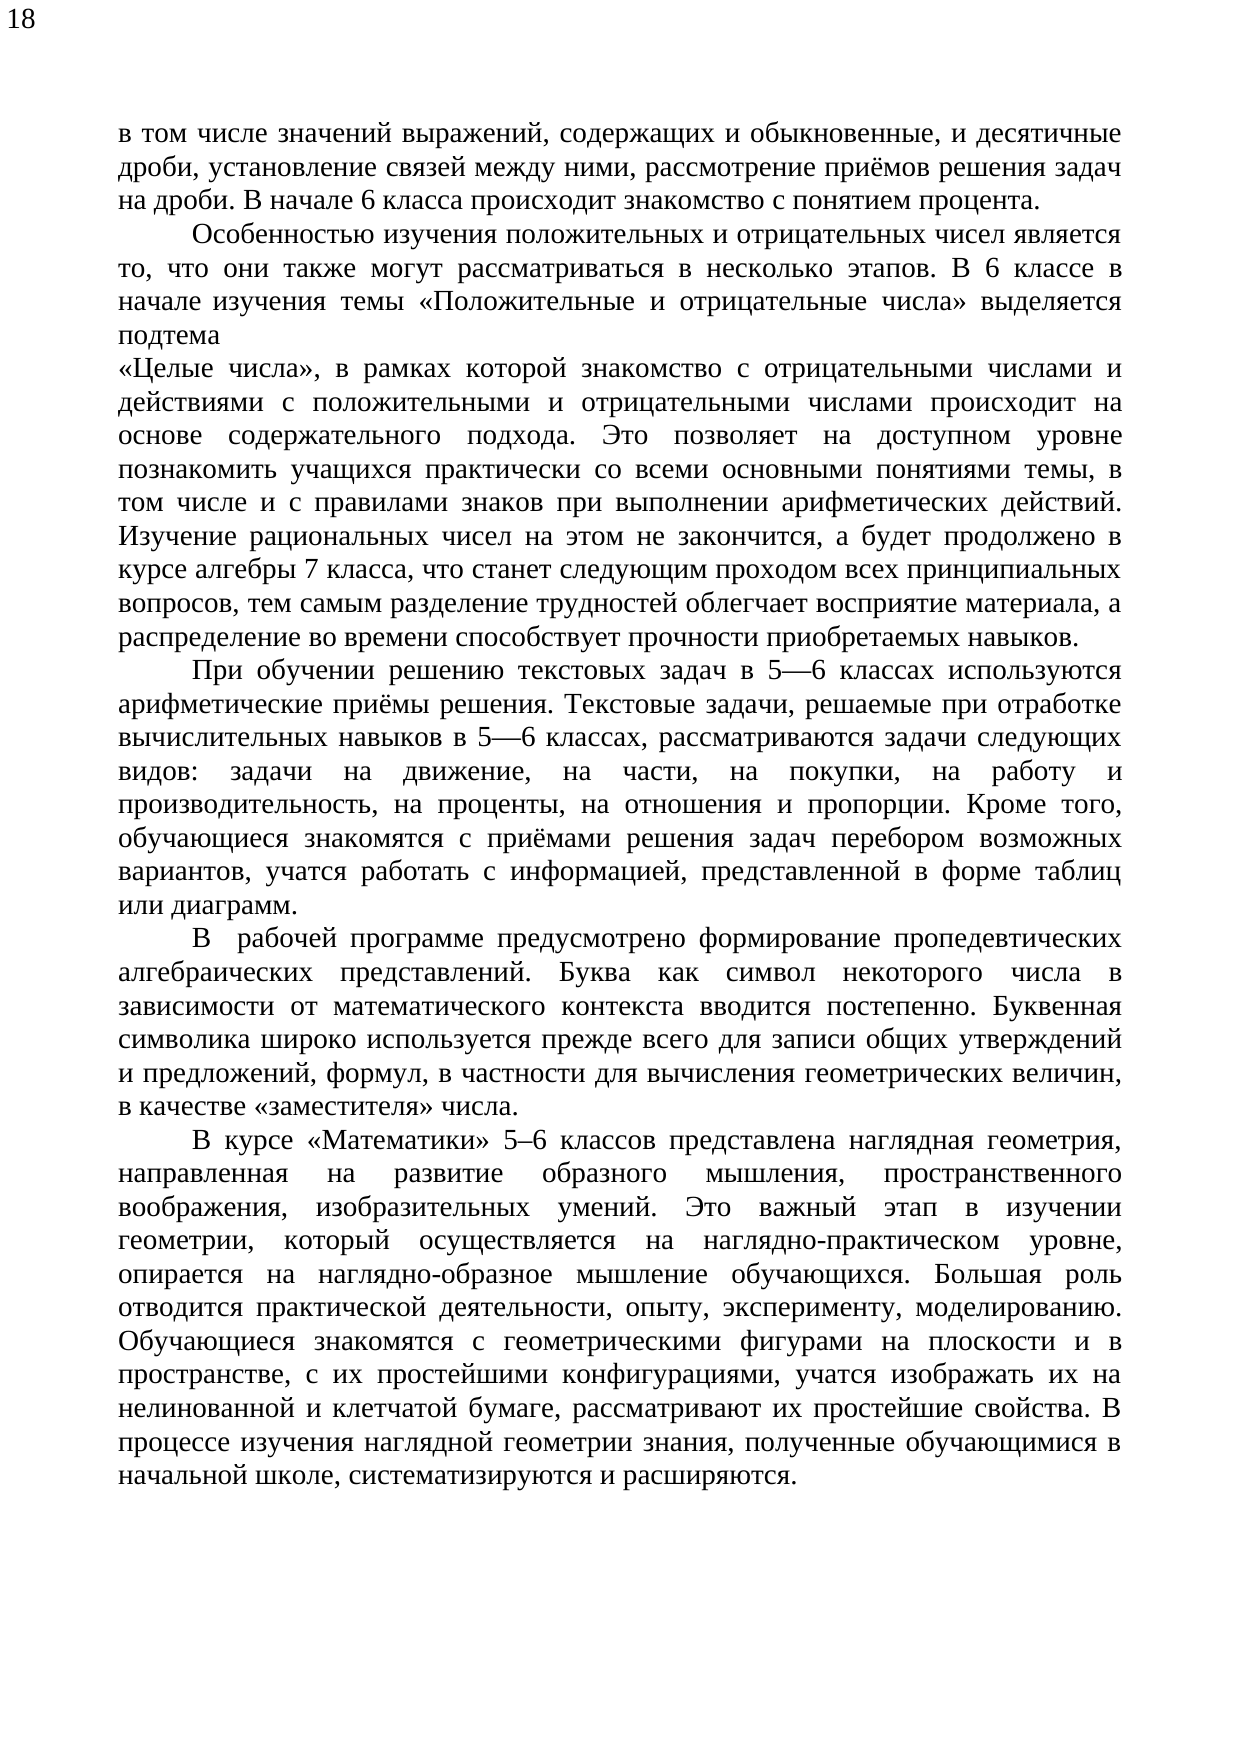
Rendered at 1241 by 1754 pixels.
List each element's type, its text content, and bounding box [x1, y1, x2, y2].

text При обучении решению текстовых задач в 5—6 классах используются арифметические приёмы решения. Текстовые задачи, решаемые при отработке вычислительных навыков в 5—6 классах, рассматриваются задачи следующих видов: задачи на движение, на части, на покупки, на работу и производительность, на проценты, на отношения и пропорции. Кроме того, обучающиеся знакомятся с приёмами решения задач перебором возможных вариантов, учатся работать с информацией, представленной в форме таблиц или диаграмм. [118, 652, 1122, 921]
text «Целые числа», в рамках которой знакомство с отрицательными числами и действиями с положительными и отрицательными числами происходит на основе содержательного подхода. Это позволяет на доступном уровне познакомить учащихся практически со всеми основными понятиями темы, в том числе и с правилами знаков при выполнении арифметических действий. Изучение рациональных чисел на этом не закончится, а будет продолжено в курсе алгебры 7 класса, что станет следующим проходом всех принципиальных вопросов, тем самым разделение трудностей облегчает восприятие материала, а распределение во времени способствует прочности приобретаемых навыков. [118, 350, 1123, 652]
text Особенностью изучения положительных и отрицательных чисел является то, что они также могут рассматриваться в несколько этапов. В 6 классе в начале изучения темы «Положительные и отрицательные числа» выделяется подтема [118, 216, 1122, 350]
text В рабочей программе предусмотрено формирование пропедевтических алгебраических представлений. Буква как символ некоторого числа в зависимости от математического контекста вводится постепенно. Буквенная символика широко используется прежде всего для записи общих утверждений и предложений, формул, в частности для вычисления геометрических величин, в качестве «заместителя» числа. [118, 921, 1122, 1122]
text В курсе «Математики» 5–6 классов представлена наглядная геометрия, направленная на развитие образного мышления, пространственного воображения, изобразительных умений. Это важный этап в изучении геометрии, который осуществляется на наглядно-практическом уровне, опирается на наглядно-образное мышление обучающихся. Большая роль отводится практической деятельности, опыту, эксперименту, моделированию. Обучающиеся знакомятся с геометрическими фигурами на плоскости и в пространстве, с их простейшими конфигурациями, учатся изображать их на нелинованной и клетчатой бумаге, рассматривают их простейшие свойства. В процессе изучения наглядной геометрии знания, полученные обучающимися в начальной школе, систематизируются и расширяются. [118, 1122, 1122, 1491]
text в том числе значений выражений, содержащих и обыкновенные, и десятичные дроби, установление связей между ними, рассмотрение приёмов решения задач на дроби. В начале 6 класса происходит знакомство с понятием процента. [118, 115, 1122, 216]
